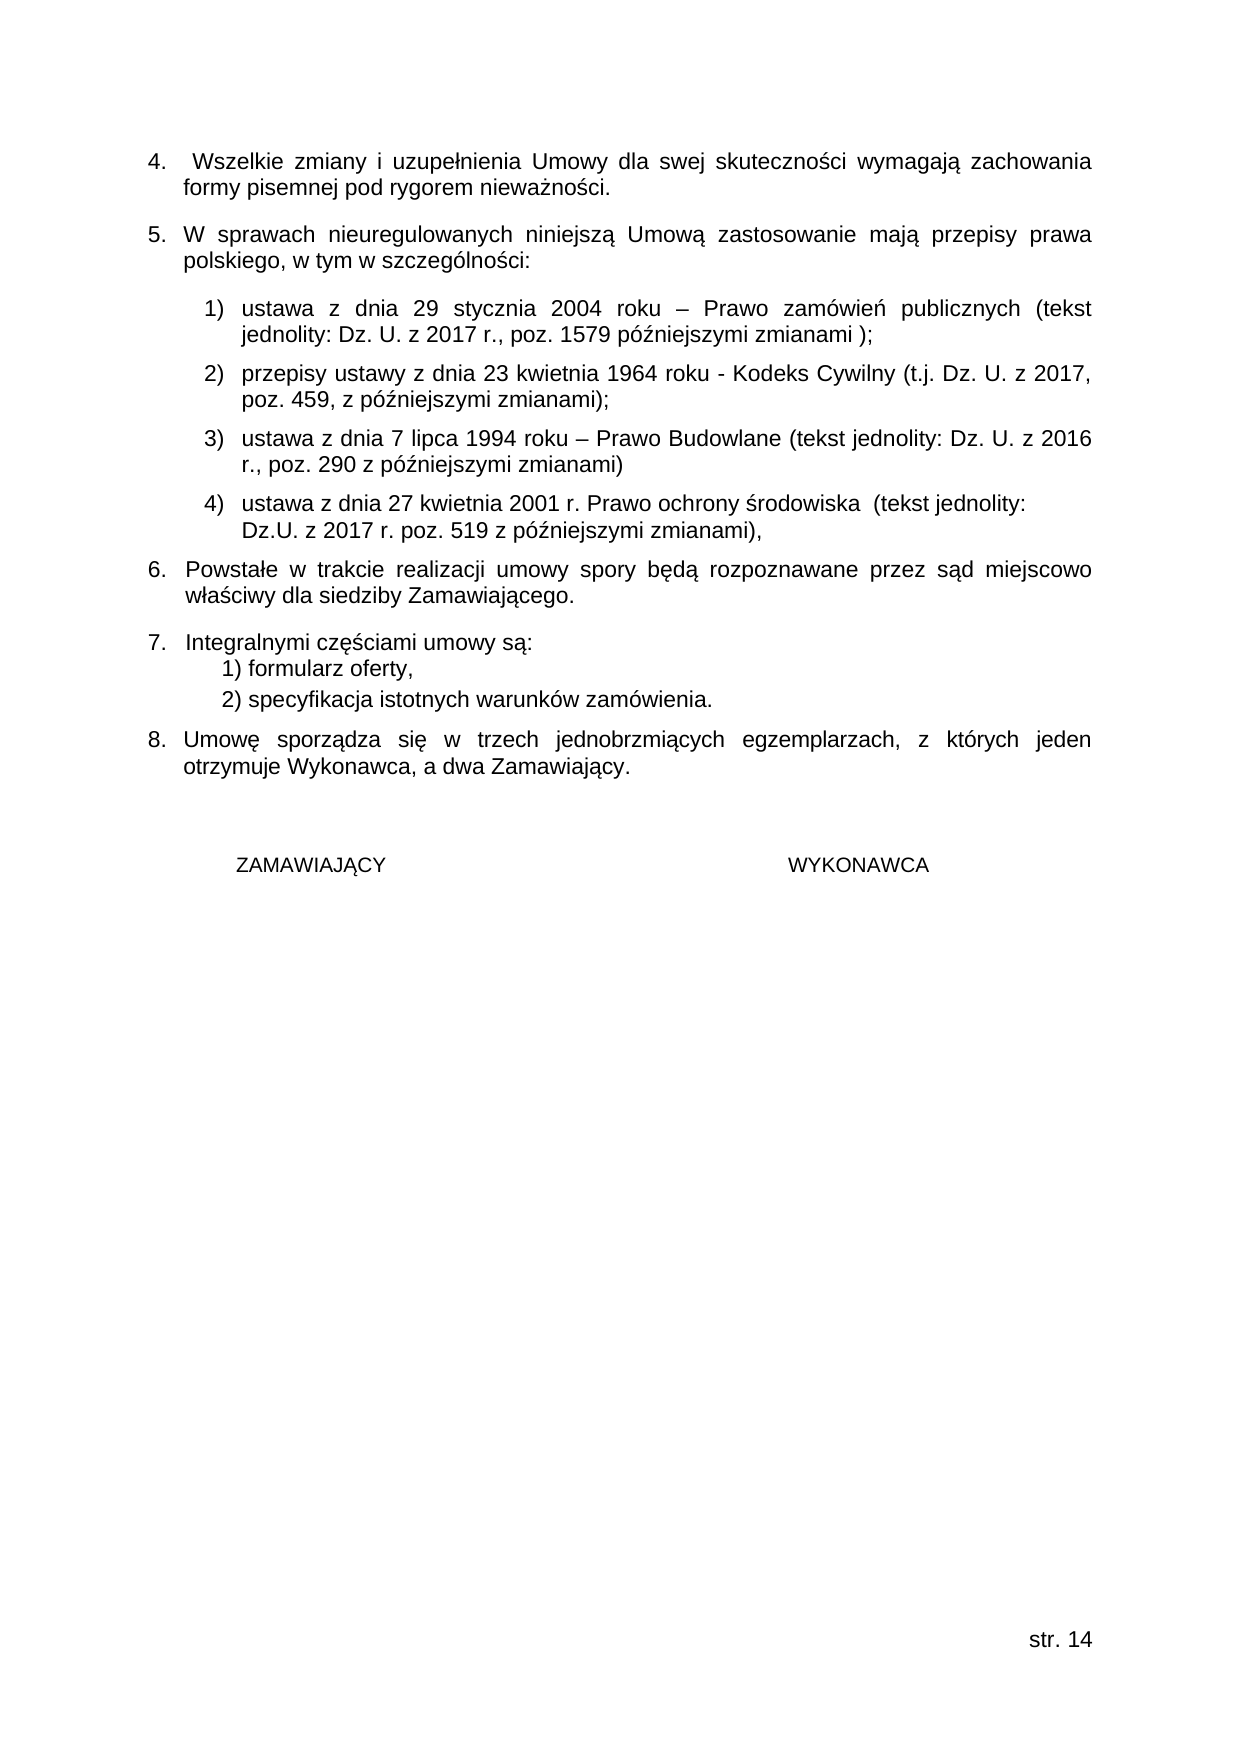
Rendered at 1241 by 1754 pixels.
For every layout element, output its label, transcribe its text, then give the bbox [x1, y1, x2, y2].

text 2) specyfikacja istotnych warunków zamówienia. [148, 686, 1093, 712]
text 4) ustawa z dnia 27 kwietnia 2001 r. Prawo ochrony środowiska (tekst jednolity: Dz.U. z 2017 r. poz. 519 z późniejszymi zmianami), [204, 490, 1093, 543]
text 4. Wszelkie zmiany i uzupełnienia Umowy dla swej skuteczności wymagają zachowania formy pisemnej pod rygorem nieważności. [148, 148, 1093, 200]
list Powstałe w trakcie realizacji umowy spory będą rozpoznawane przez sąd miejscowo właściwy dla siedziby Zamawiającego. [148, 556, 1093, 608]
text 3) ustawa z dnia 7 lipca 1994 roku – Prawo Budowlane (tekst jednolity: Dz. U. z 2016 r., poz. 290 z późniejszymi zmianami) [204, 425, 1093, 478]
list Integralnymi częściami umowy są: [148, 629, 1093, 655]
text 1) formularz oferty, [148, 655, 1093, 682]
text 5. W sprawach nieuregulowanych niniejszą Umową zastosowanie mają przepisy prawa polskiego, w tym w szczególności: [148, 221, 1093, 274]
text 8. Umowę sporządza się w trzech jednobrzmiących egzemplarzach, z których jeden otrzymuje Wykonawca, a dwa Zamawiający. [148, 726, 1093, 779]
table_header WYKONAWCA [624, 853, 1093, 876]
table_header ZAMAWIAJĄCY [148, 853, 624, 876]
text 1) ustawa z dnia 29 stycznia 2004 roku – Prawo zamówień publicznych (tekst jednolity: Dz. U. z 2017 r., poz. 1579 późniejszymi zmianami ); [204, 295, 1093, 347]
text 2) przepisy ustawy z dnia 23 kwietnia 1964 roku - Kodeks Cywilny (t.j. Dz. U. z 2017, poz. 459, z późniejszymi zmianami); [204, 360, 1093, 413]
